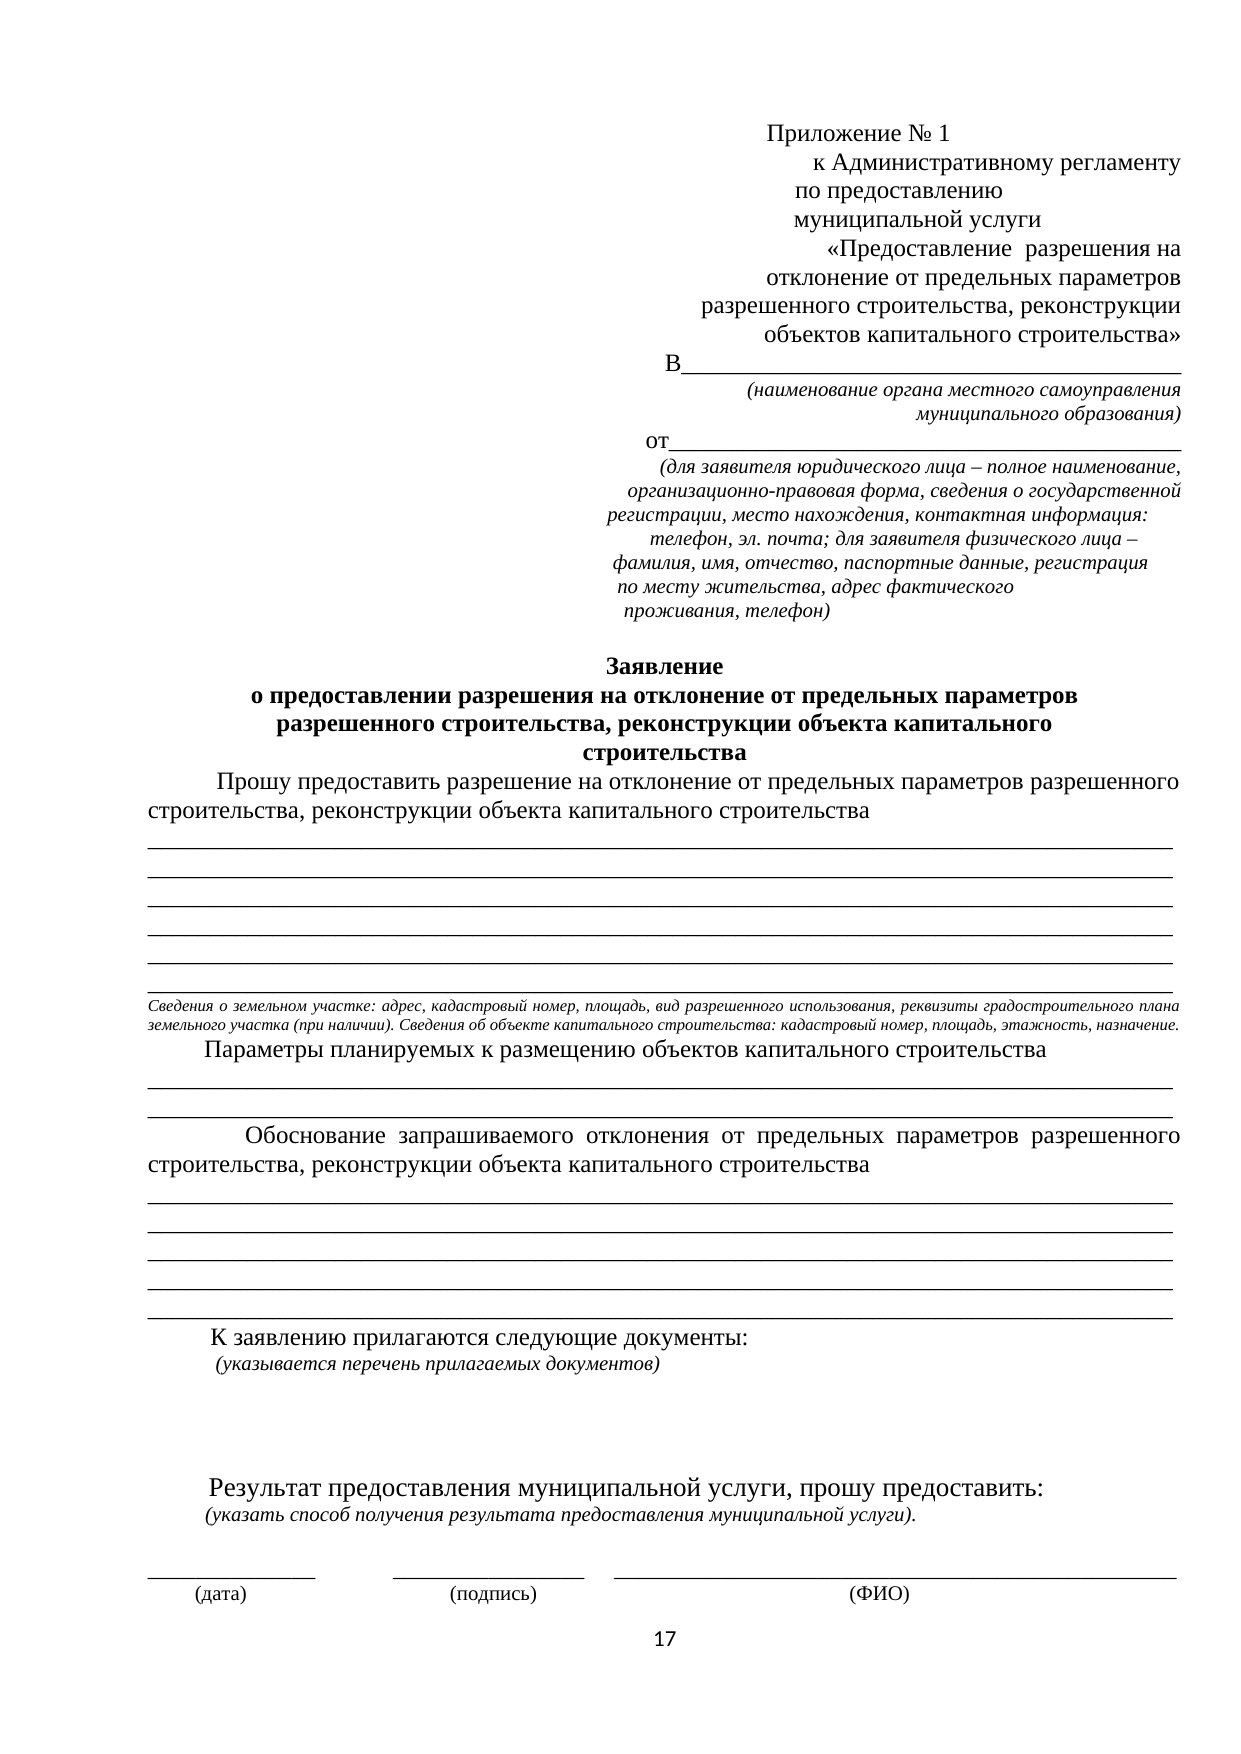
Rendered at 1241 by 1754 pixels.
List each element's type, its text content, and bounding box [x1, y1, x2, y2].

text разрешенного строительства, реконструкции объекта капитального [148, 708, 1181, 737]
text от_________________________________________ [148, 425, 1181, 454]
text ____________________________________________________________________________________________________________________________________________________________________ [148, 1063, 1181, 1121]
text Заявление [148, 651, 1181, 680]
text Прошу предоставить разрешение на отклонение от предельных параметров разрешенного строительства, реконструкции объекта капитального строительства [148, 766, 1181, 823]
text объектов капитального строительства» [148, 319, 1181, 348]
text ____________________________________________________________________________________________________________________________________________________________________ [148, 823, 1181, 881]
text строительства [148, 737, 1181, 766]
text проживания, телефон) [148, 598, 1181, 622]
text к Административному регламенту [148, 147, 1181, 176]
text К заявлению прилагаются следующие документы: [148, 1322, 1181, 1351]
text по месту жительства, адрес фактического [148, 574, 1181, 598]
text регистрации, место нахождения, контактная информация: [148, 502, 1181, 526]
text (дата) (подпись) (ФИО) [148, 1581, 1181, 1605]
text фамилия, имя, отчество, паспортные данные, регистрация [148, 550, 1181, 574]
text телефон, эл. почта; для заявителя физического лица – [148, 526, 1181, 550]
text (для заявителя юридического лица – полное наименование, организационно-правовая форма, сведения о государственной [148, 454, 1181, 502]
text муниципального образования) [148, 401, 1181, 425]
text (наименование органа местного самоуправления [148, 377, 1181, 401]
text о предоставлении разрешения на отклонение от предельных параметров [148, 680, 1181, 708]
text В________________________________________ [148, 348, 1181, 377]
text по предоставлению [148, 176, 1181, 204]
text «Предоставление разрешения на [148, 233, 1181, 262]
text (указать способ получения результата предоставления муниципальной услуги). [148, 1502, 1181, 1526]
text Результат предоставления муниципальной услуги, прошу предоставить: [148, 1471, 1181, 1502]
text Приложение № 1 [148, 118, 1181, 147]
text __________________________________________________________________________________________________________________________________________________________________________________________________________________________________________________________________________________________________________________________________________________________________________________________________________________________ [148, 1178, 1181, 1322]
text Обоснование запрашиваемого отклонения от предельных параметров разрешенного строительства, реконструкции объекта капитального строительства [148, 1121, 1181, 1178]
text (указывается перечень прилагаемых документов) [148, 1351, 1181, 1374]
text отклонение от предельных параметров [148, 262, 1181, 291]
text Сведения о земельном участке: адрес, кадастровый номер, площадь, вид разрешенного использования, реквизиты градостроительного плана земельного участка (при наличии). Сведения об объекте капитального строительства: кадастровый номер, площадь, этажность, назначение. [148, 996, 1181, 1034]
text Параметры планируемых к размещению объектов капитального строительства [148, 1034, 1181, 1063]
text ______________ ________________ _______________________________________________ [148, 1554, 1181, 1581]
text ________________________________________________________________________________________________________________________________________________________________________________________________________________________________________________________________________________________________________________________________________ [148, 881, 1181, 996]
text разрешенного строительства, реконструкции [148, 291, 1181, 319]
text муниципальной услуги [148, 204, 1181, 233]
